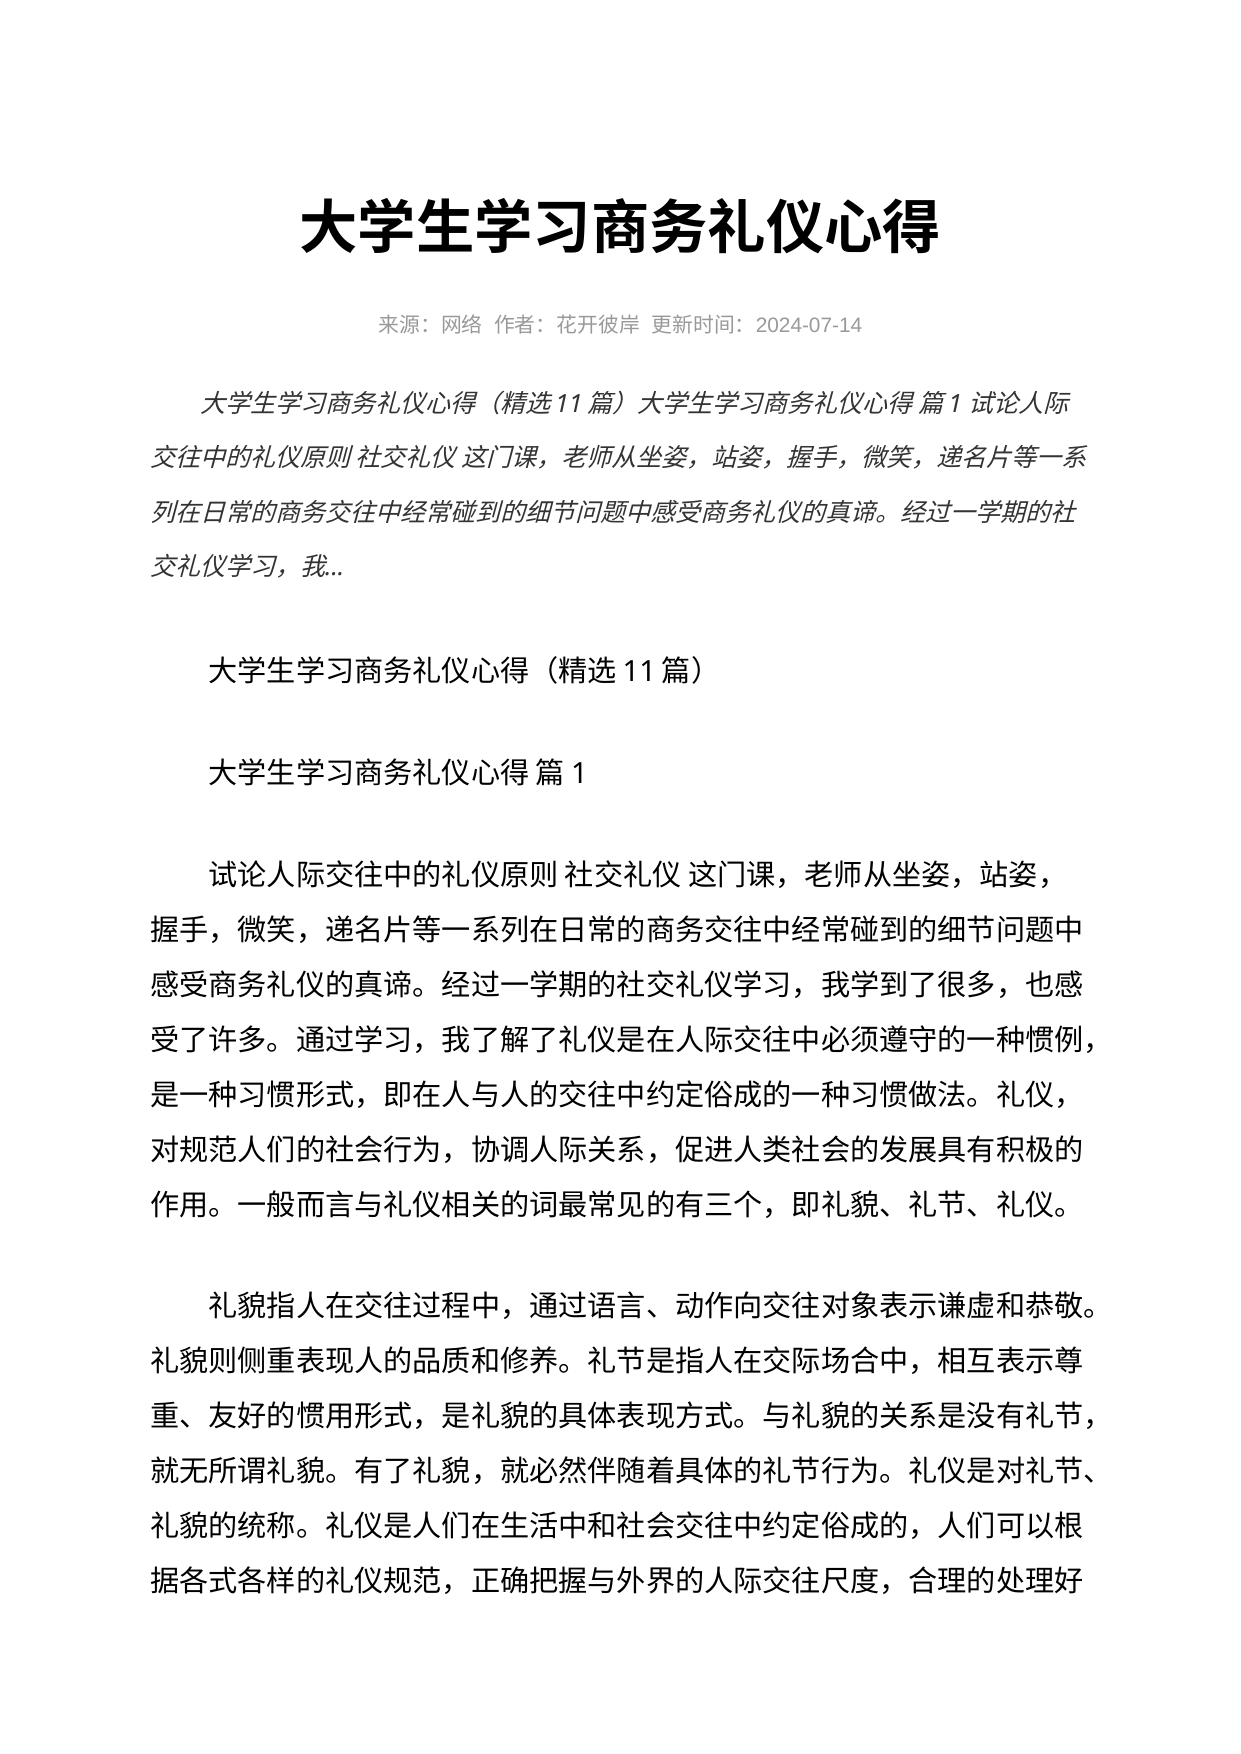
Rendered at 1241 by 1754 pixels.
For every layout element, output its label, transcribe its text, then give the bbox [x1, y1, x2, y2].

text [150, 1283, 1090, 1600]
text 试论人际交往中的礼仪原则 社交礼仪 这门课，老师从坐姿，站姿，握手，微笑，递名片等一系列在日常的商务交往中经常碰到的细节问题中感受商务礼仪的真谛。经过一学期的社交礼仪学习，我学到了很多，也感受了许多。通过学习，我了解了礼仪是在人际交往中必须遵守的一种惯例，是一种习惯形式，即在人与人的交往中约定俗成的一种习惯做法。礼仪，对规范人们的社会行为，协调人际关系，促进人类社会的发展具有积极的作用。一般而言与礼仪相关的词最常见的有三个，即礼貌、礼节、礼仪。 [150, 852, 1090, 1223]
subtitle 大学生学习商务礼仪心得 [150, 181, 1090, 266]
text 大学生学习商务礼仪心得 篇1 [150, 750, 1090, 792]
text 大学生学习商务礼仪心得（精选11篇）大学生学习商务礼仪心得 篇1 试论人际交往中的礼仪原则 社交礼仪 这门课，老师从坐姿，站姿，握手，微笑，递名片等一系列在日常的商务交往中经常碰到的细节问题中感受商务礼仪的真谛。经过一学期的社交礼仪学习，我... [150, 383, 1090, 583]
text 来源：网络 作者：花开彼岸 更新时间：2024-07-14 [150, 313, 1090, 337]
text 大学生学习商务礼仪心得（精选11篇） [150, 648, 1090, 690]
